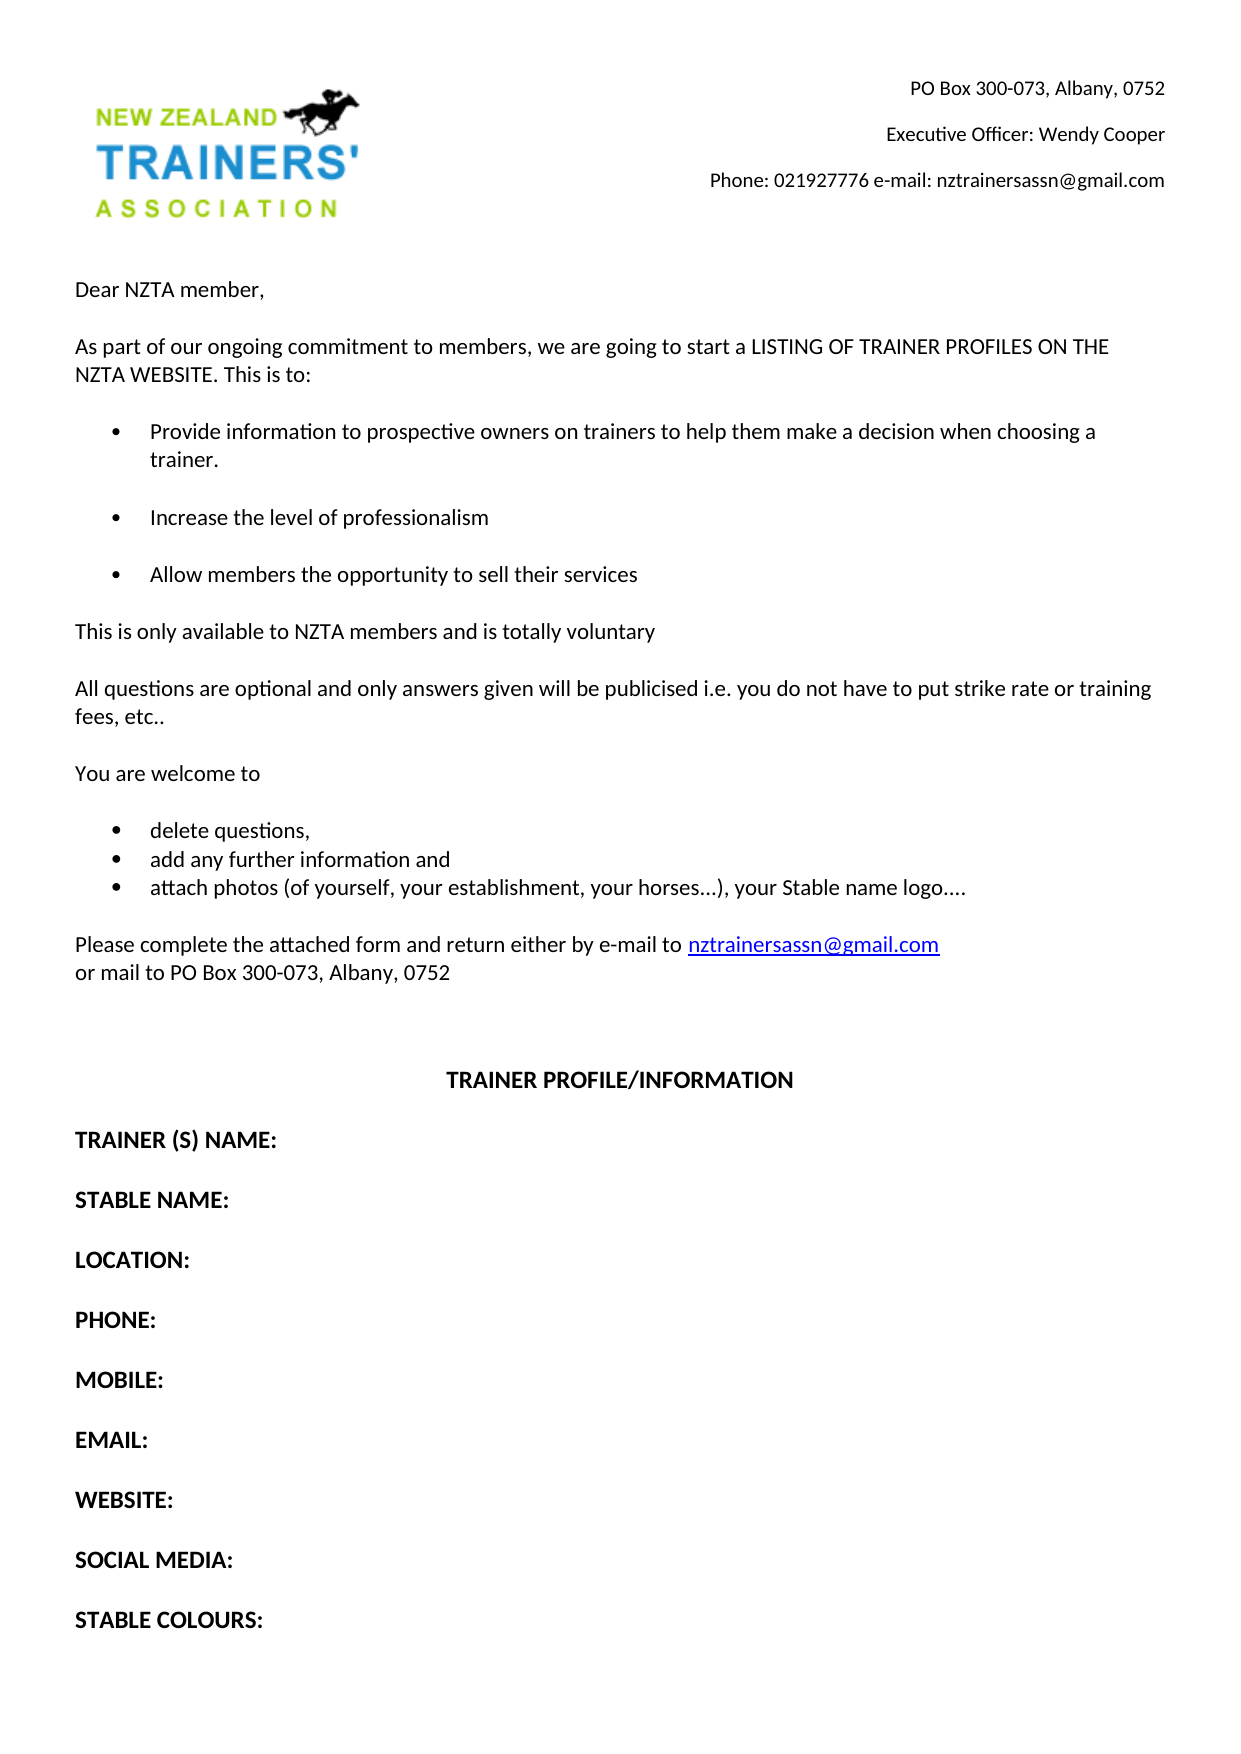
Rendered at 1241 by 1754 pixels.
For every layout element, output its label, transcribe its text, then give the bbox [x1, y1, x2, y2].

text This is only available to NZTA members and is totally voluntary [75, 617, 1165, 645]
picture [75, 75, 380, 244]
text STABLE COLOURS: [75, 1604, 1165, 1634]
text TRAINER (S) NAME: [75, 1124, 1165, 1154]
list delete questions, [112, 817, 1165, 845]
text As part of our ongoing commitment to members, we are going to start a LISTING OF TRAINER PROFILES ON THE NZTA WEBSITE. This is to: [75, 332, 1165, 388]
text Dear NZTA member, [75, 275, 1165, 303]
text PO Box 300-073, Albany, 0752 [380, 75, 1165, 100]
text LOCATION: [75, 1244, 1165, 1274]
text SOCIAL MEDIA: [75, 1544, 1165, 1574]
text PHONE: [75, 1304, 1165, 1334]
list Provide information to prospective owners on trainers to help them make a decision when choosing a trainer. [112, 417, 1165, 473]
text Please complete the attached form and return either by e-mail to nztrainersassn@gmail.com or mail to PO Box 300-073, Albany, 0752 [75, 930, 1165, 986]
text TRAINER PROFILE/INFORMATION [75, 1064, 1165, 1094]
text EMAIL: [75, 1424, 1165, 1454]
list add any further information and [112, 845, 1165, 873]
text STABLE NAME: [75, 1184, 1165, 1214]
list Increase the level of professionalism [112, 503, 1165, 531]
text WEBSITE: [75, 1484, 1165, 1514]
text MOBILE: [75, 1364, 1165, 1394]
text Executive Officer: Wendy Cooper [380, 121, 1165, 147]
list Allow members the opportunity to sell their services [112, 560, 1165, 588]
text You are welcome to [75, 759, 1165, 787]
list attach photos (of yourself, your establishment, your horses...), your Stable name logo.... [112, 873, 1165, 901]
text All questions are optional and only answers given will be publicised i.e. you do not have to put strike rate or training fees, etc.. [75, 674, 1165, 730]
text Phone: 021927776 e-mail: nztrainersassn@gmail.com [380, 167, 1165, 193]
